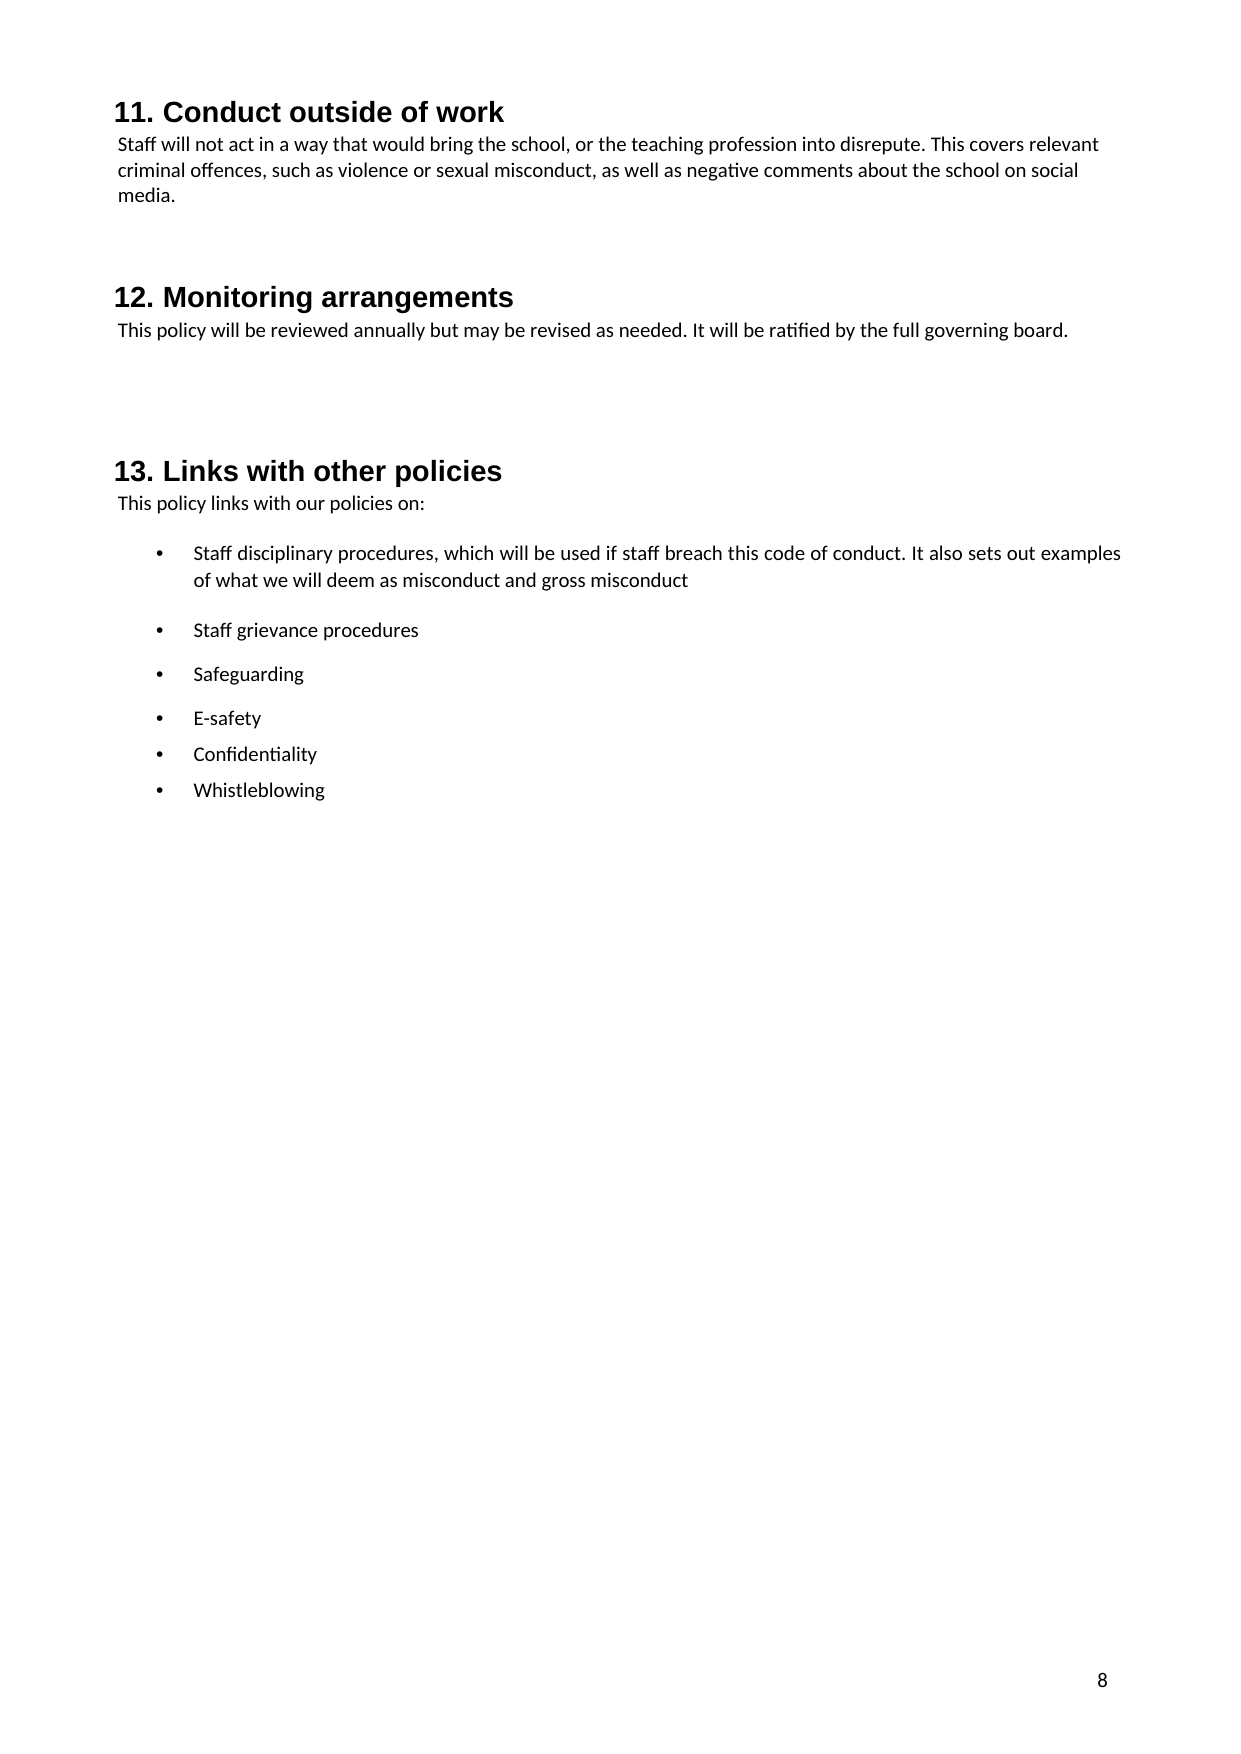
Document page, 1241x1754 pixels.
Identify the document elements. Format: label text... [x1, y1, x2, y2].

text Staff will not act in a way that would bring the school, or the teaching profession into disrepute. This covers relevant criminal offences, such as violence or sexual misconduct, as well as negative comments about the school on social media. [118, 132, 1123, 208]
list Confidentiality [156, 741, 1123, 766]
subtitle Monitoring arrangements [114, 280, 1123, 313]
subtitle Links with other policies [114, 454, 1123, 487]
list Whistleblowing [156, 777, 1123, 802]
text This policy links with our policies on: [118, 491, 1123, 516]
list Safeguarding [156, 661, 1123, 687]
list E-safety [156, 705, 1123, 731]
text This policy will be reviewed annually but may be revised as needed. It will be ratified by the full governing board. [118, 317, 1123, 342]
list Staff grievance procedures [156, 617, 1123, 642]
subtitle Conduct outside of work [114, 95, 1123, 128]
list Staff disciplinary procedures, which will be used if staff breach this code of conduct. It also sets out examples of what we will deem as misconduct and gross misconduct [156, 540, 1123, 593]
